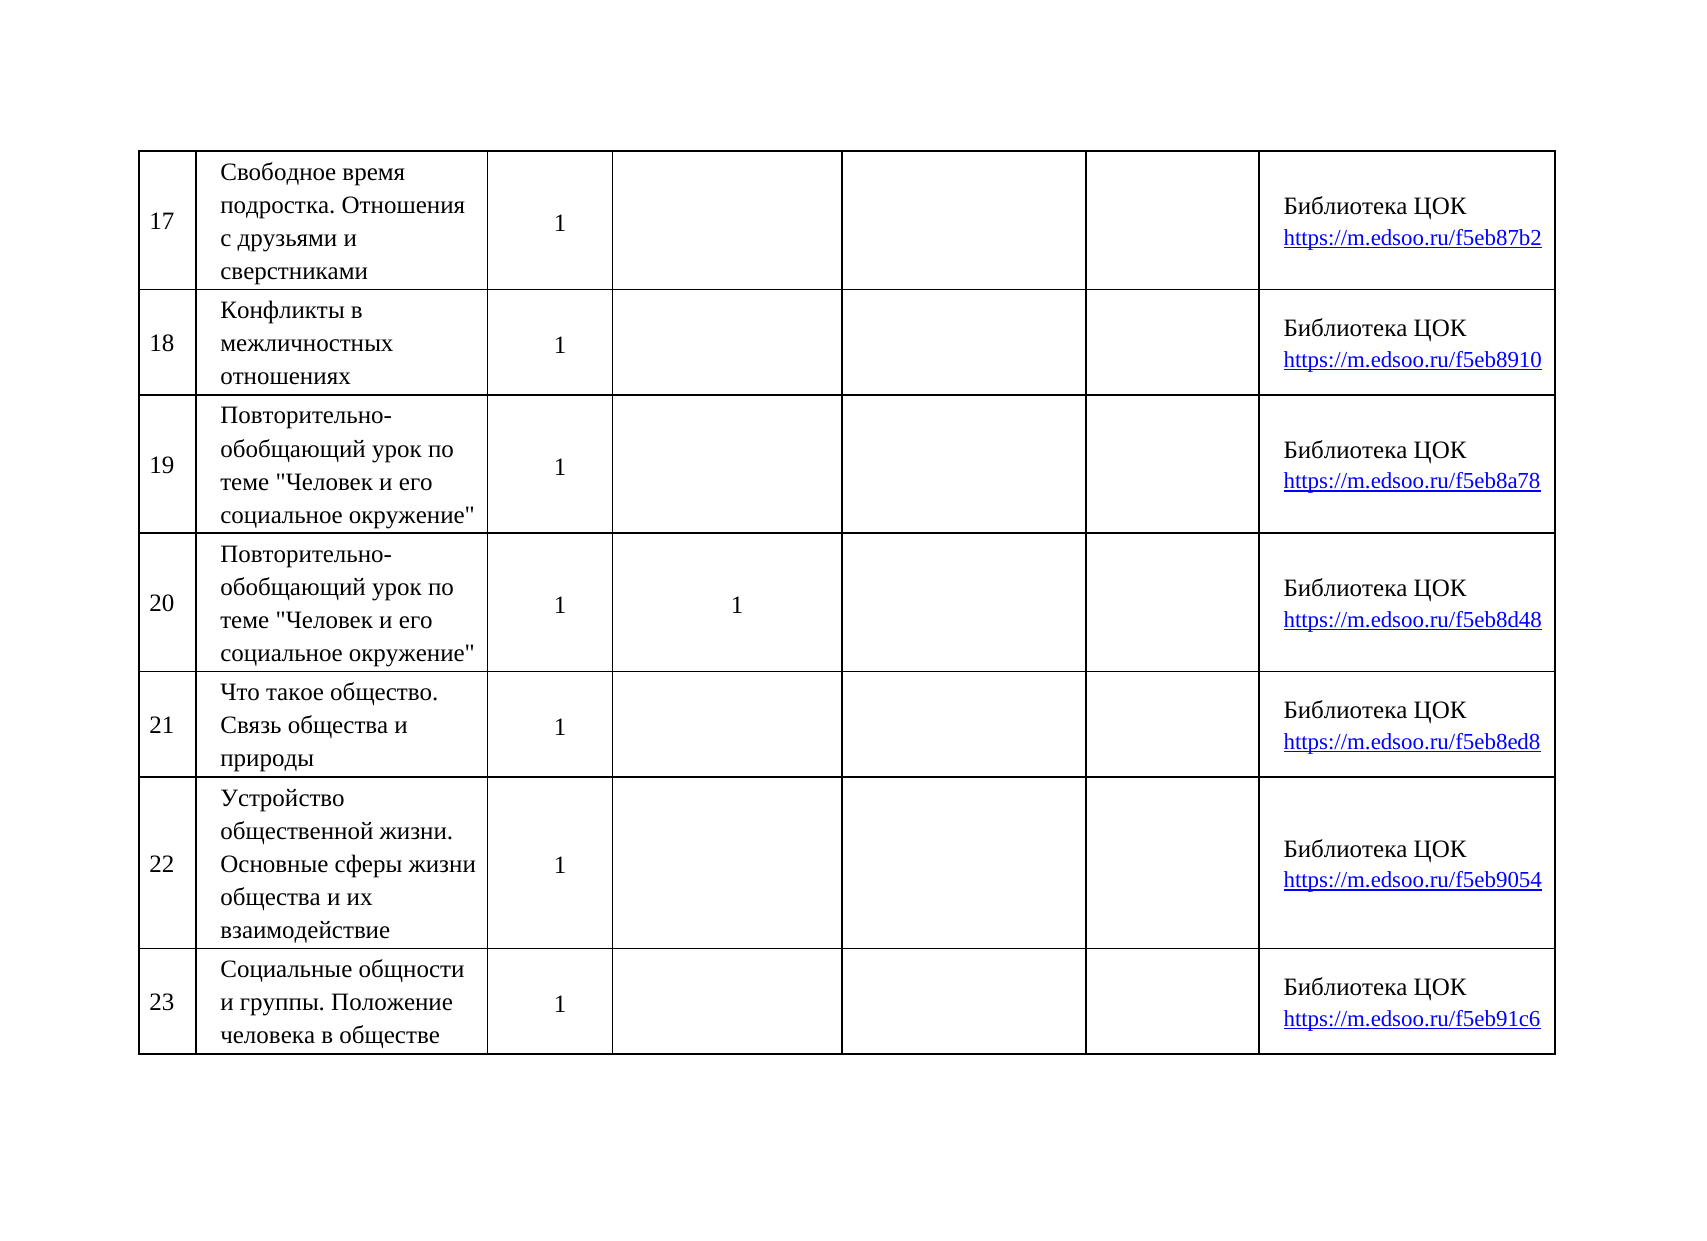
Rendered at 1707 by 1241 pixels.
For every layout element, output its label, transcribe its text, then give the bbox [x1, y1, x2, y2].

table_cell 19 [140, 396, 195, 532]
table_cell [613, 949, 841, 1053]
table_cell Повторительно-обобщающий урок по теме "Человек и его социальное окружение" [197, 396, 487, 532]
table_cell Библиотека ЦОК https://m.edsoo.ru/f5eb8910 [1260, 290, 1554, 394]
table_cell 23 [140, 949, 195, 1053]
table_cell 1 [488, 396, 612, 532]
table_cell [613, 290, 841, 394]
table_cell [1087, 290, 1258, 394]
table_cell Социальные общности и группы. Положение человека в обществе [197, 949, 487, 1053]
table_cell Повторительно-обобщающий урок по теме "Человек и его социальное окружение" [197, 534, 487, 671]
table_cell Библиотека ЦОК https://m.edsoo.ru/f5eb8d48 [1260, 534, 1554, 671]
table_cell 17 [140, 152, 195, 288]
table_cell 22 [140, 778, 195, 948]
table_cell Конфликты в межличностных отношениях [197, 290, 487, 394]
table_cell Библиотека ЦОК https://m.edsoo.ru/f5eb87b2 [1260, 152, 1554, 288]
table_cell 1 [488, 534, 612, 671]
table_cell [843, 290, 1085, 394]
table_cell [1087, 396, 1258, 532]
table_cell 1 [613, 534, 841, 671]
table_cell [843, 672, 1085, 776]
table_cell 20 [140, 534, 195, 671]
table_cell 1 [488, 152, 612, 288]
table_cell [843, 778, 1085, 948]
table_cell [613, 672, 841, 776]
table_cell [1087, 534, 1258, 671]
table_cell Библиотека ЦОК https://m.edsoo.ru/f5eb8a78 [1260, 396, 1554, 532]
table_cell Свободное время подростка. Отношения с друзьями и сверстниками [197, 152, 487, 288]
table_cell Библиотека ЦОК https://m.edsoo.ru/f5eb91c6 [1260, 949, 1554, 1053]
table_cell [613, 152, 841, 288]
table_cell 21 [140, 672, 195, 776]
table_cell [613, 778, 841, 948]
table_cell 1 [488, 778, 612, 948]
table_cell [1087, 152, 1258, 288]
table_cell [613, 396, 841, 532]
table_cell 1 [488, 672, 612, 776]
table_cell Что такое общество. Связь общества и природы [197, 672, 487, 776]
table_cell [843, 534, 1085, 671]
table_cell [1087, 949, 1258, 1053]
table_cell Библиотека ЦОК https://m.edsoo.ru/f5eb9054 [1260, 778, 1554, 948]
table_cell [843, 949, 1085, 1053]
table_cell Устройство общественной жизни. Основные сферы жизни общества и их взаимодействие [197, 778, 487, 948]
table_cell 1 [488, 949, 612, 1053]
table_cell [1087, 672, 1258, 776]
table_cell Библиотека ЦОК https://m.edsoo.ru/f5eb8ed8 [1260, 672, 1554, 776]
table_cell [1087, 778, 1258, 948]
table_cell 18 [140, 290, 195, 394]
table_cell [843, 396, 1085, 532]
table_cell [843, 152, 1085, 288]
table_cell 1 [488, 290, 612, 394]
